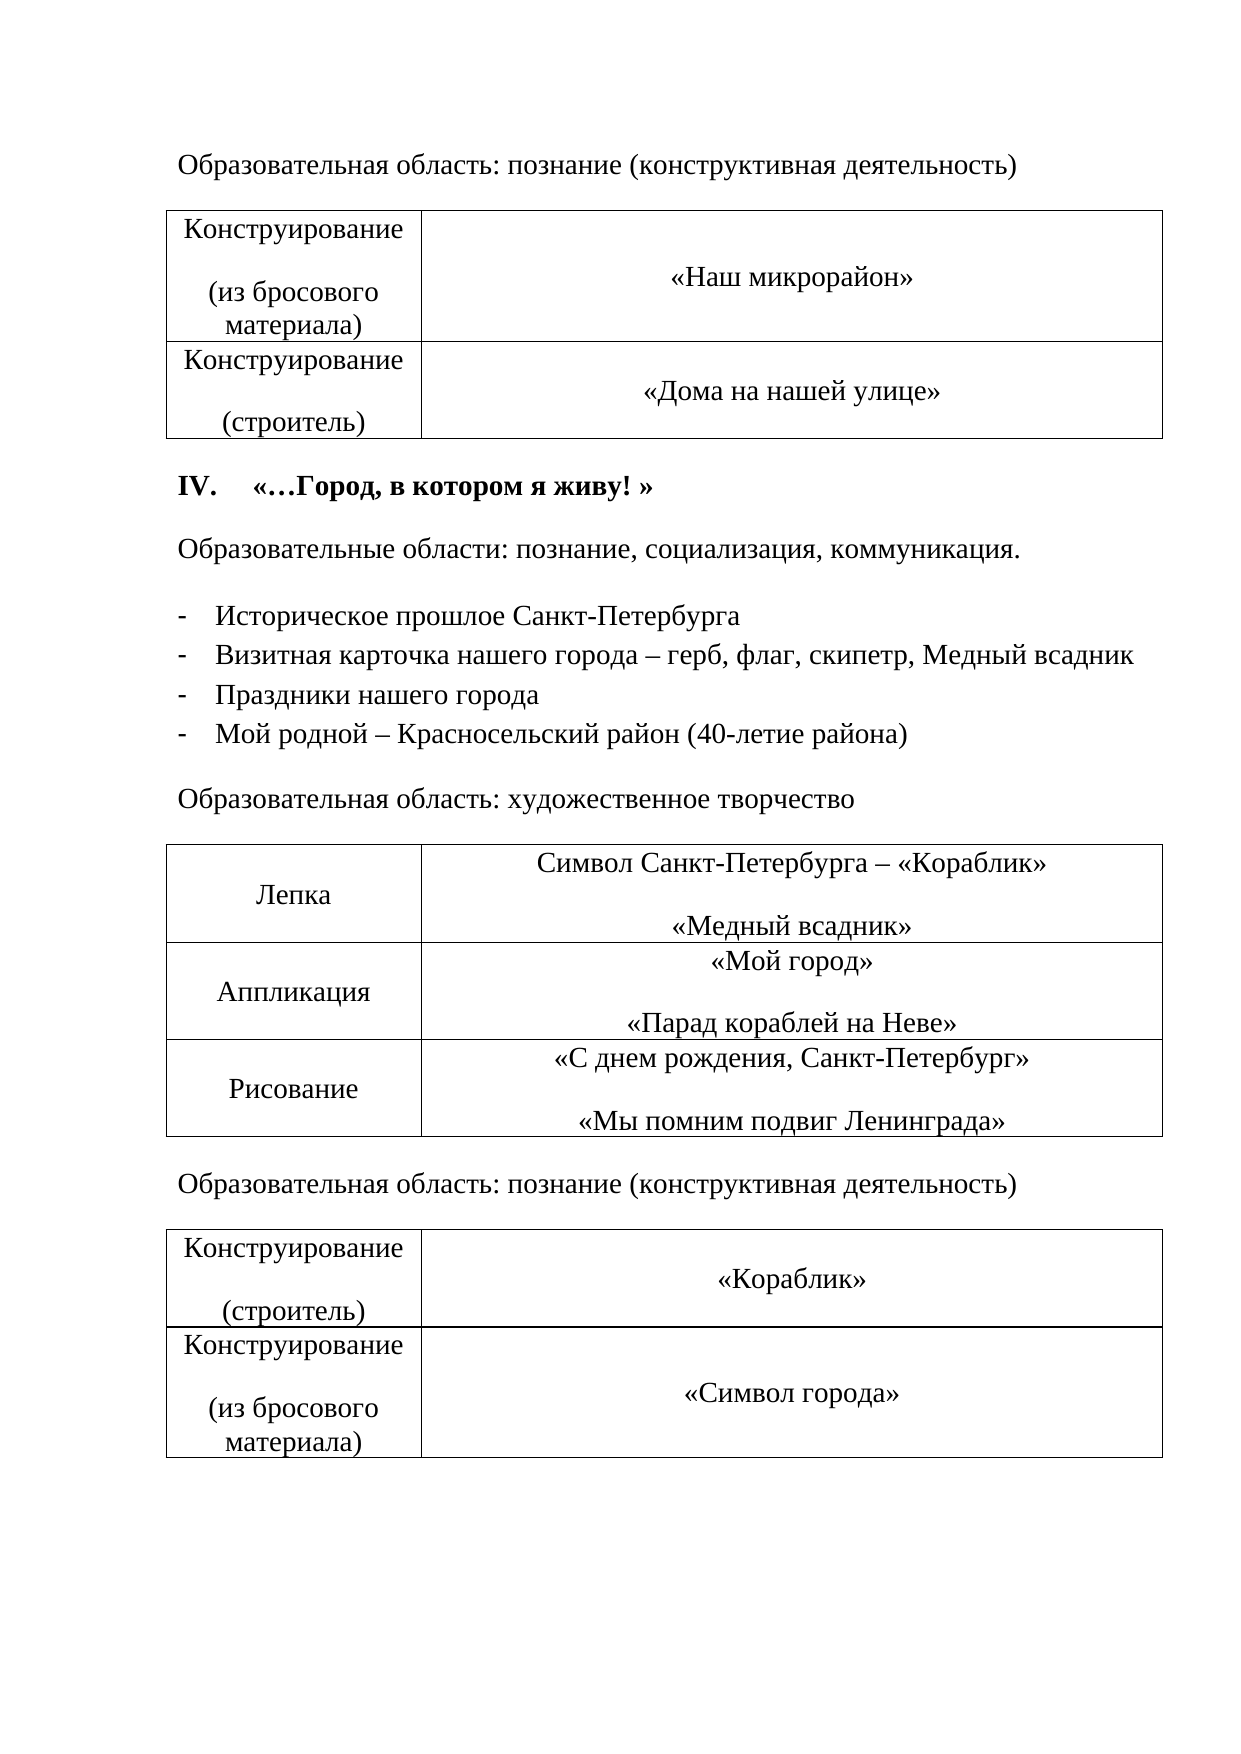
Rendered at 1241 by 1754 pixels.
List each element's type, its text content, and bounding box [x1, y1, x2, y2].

list Праздники нашего города [177, 673, 1152, 713]
text Образовательные области: познание, социализация, коммуникация. [177, 531, 1152, 564]
table_cell Конструирование (из бросового материала) [167, 1328, 421, 1457]
table_cell «С днем рождения, Санкт-Петербург» «Мы помним подвиг Ленинграда» [422, 1040, 1162, 1136]
table_cell Аппликация [167, 943, 421, 1039]
text Образовательная область: познание (конструктивная деятельность) [177, 147, 1152, 181]
table_cell «Дома на нашей улице» [422, 342, 1162, 438]
list «…Город, в котором я живу! » [177, 468, 1152, 502]
table_cell Конструирование (строитель) [167, 342, 421, 438]
list Визитная карточка нашего города – герб, флаг, скипетр, Медный всадник [177, 633, 1152, 673]
table_cell «Символ города» [422, 1328, 1162, 1457]
list Историческое прошлое Санкт-Петербурга [177, 594, 1152, 633]
list Мой родной – Красносельский район (40-летие района) [177, 713, 1152, 752]
text Образовательная область: художественное творчество [177, 782, 1152, 815]
table_header Конструирование (из бросового материала) [167, 211, 421, 341]
table_header «Наш микрорайон» [422, 211, 1162, 341]
table_cell Рисование [167, 1040, 421, 1136]
table_header Лепка [167, 845, 421, 942]
text Образовательная область: познание (конструктивная деятельность) [177, 1166, 1152, 1200]
table_cell «Мой город» «Парад кораблей на Неве» [422, 943, 1162, 1039]
table_header «Кораблик» [422, 1230, 1162, 1326]
table_header Символ Санкт-Петербурга – «Кораблик» «Медный всадник» [422, 845, 1162, 942]
table_header Конструирование (строитель) [167, 1230, 421, 1326]
